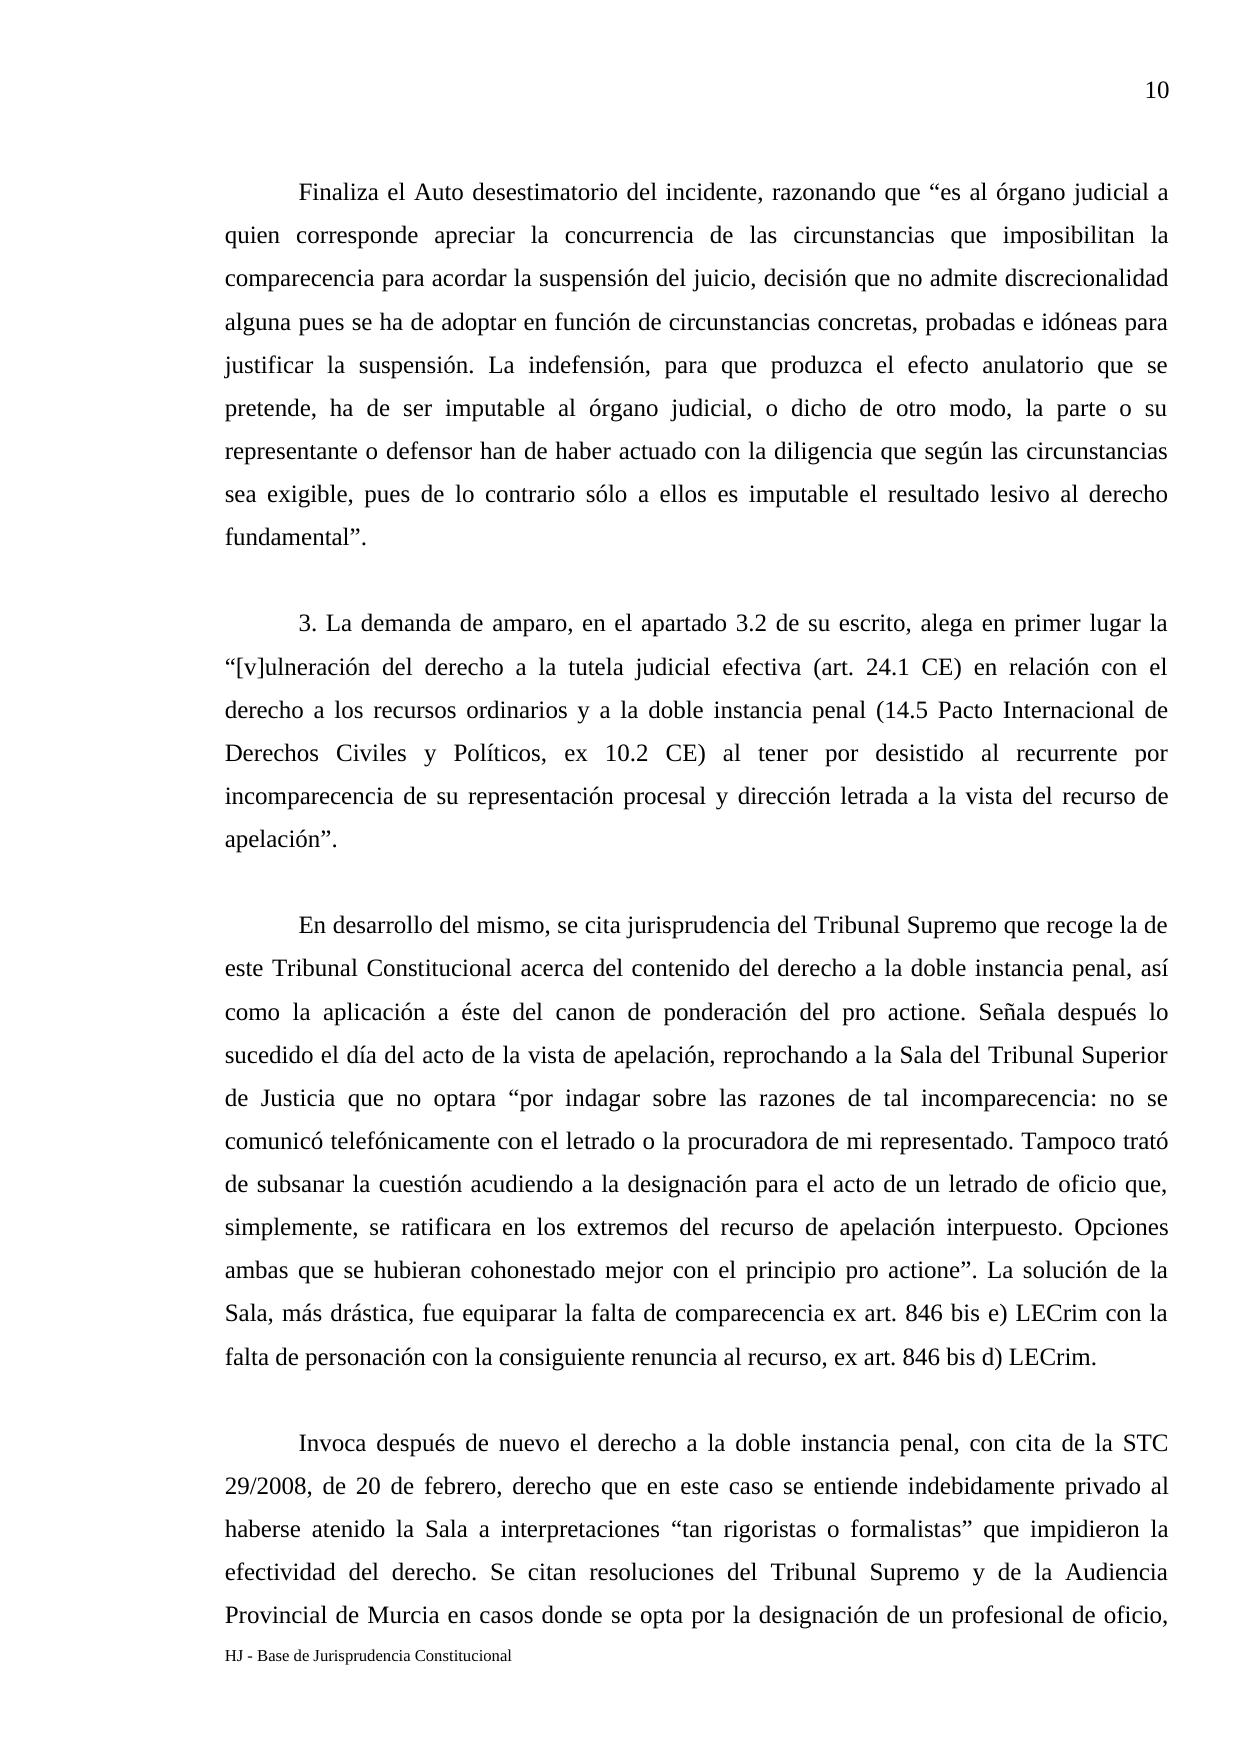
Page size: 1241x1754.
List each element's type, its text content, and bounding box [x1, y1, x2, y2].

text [224, 1428, 1169, 1629]
text En desarrollo del mismo, se cita jurisprudencia del Tribunal Supremo que recoge la de este Tribunal Constitucional acerca del contenido del derecho a la doble instancia penal, así como la aplicación a éste del canon de ponderación del pro actione. Señala después lo sucedido el día del acto de la vista de apelación, reprochando a la Sala del Tribunal Superior de Justicia que no optara “por indagar sobre las razones de tal incomparecencia: no se comunicó telefónicamente con el letrado o la procuradora de mi representado. Tampoco trató de subsanar la cuestión acudiendo a la designación para el acto de un letrado de oficio que, simplemente, se ratificara en los extremos del recurso de apelación interpuesto. Opciones ambas que se hubieran cohonestado mejor con el principio pro actione”. La solución de la Sala, más drástica, fue equiparar la falta de comparecencia ex art. 846 bis e) LECrim con la falta de personación con la consiguiente renuncia al recurso, ex art. 846 bis d) LECrim. [224, 910, 1169, 1370]
text Finaliza el Auto desestimatorio del incidente, razonando que “es al órgano judicial a quien corresponde apreciar la concurrencia de las circunstancias que imposibilitan la comparecencia para acordar la suspensión del juicio, decisión que no admite discrecionalidad alguna pues se ha de adoptar en función de circunstancias concretas, probadas e idóneas para justificar la suspensión. La indefensión, para que produzca el efecto anulatorio que se pretende, ha de ser imputable al órgano judicial, o dicho de otro modo, la parte o su representante o defensor han de haber actuado con la diligencia que según las circunstancias sea exigible, pues de lo contrario sólo a ellos es imputable el resultado lesivo al derecho fundamental”. [224, 177, 1169, 551]
text 3. La demanda de amparo, en el apartado 3.2 de su escrito, alega en primer lugar la “[v]ulneración del derecho a la tutela judicial efectiva (art. 24.1 CE) en relación con el derecho a los recursos ordinarios y a la doble instancia penal (14.5 Pacto Internacional de Derechos Civiles y Políticos, ex 10.2 CE) al tener por desistido al recurrente por incomparecencia de su representación procesal y dirección letrada a la vista del recurso de apelación”. [224, 608, 1169, 853]
